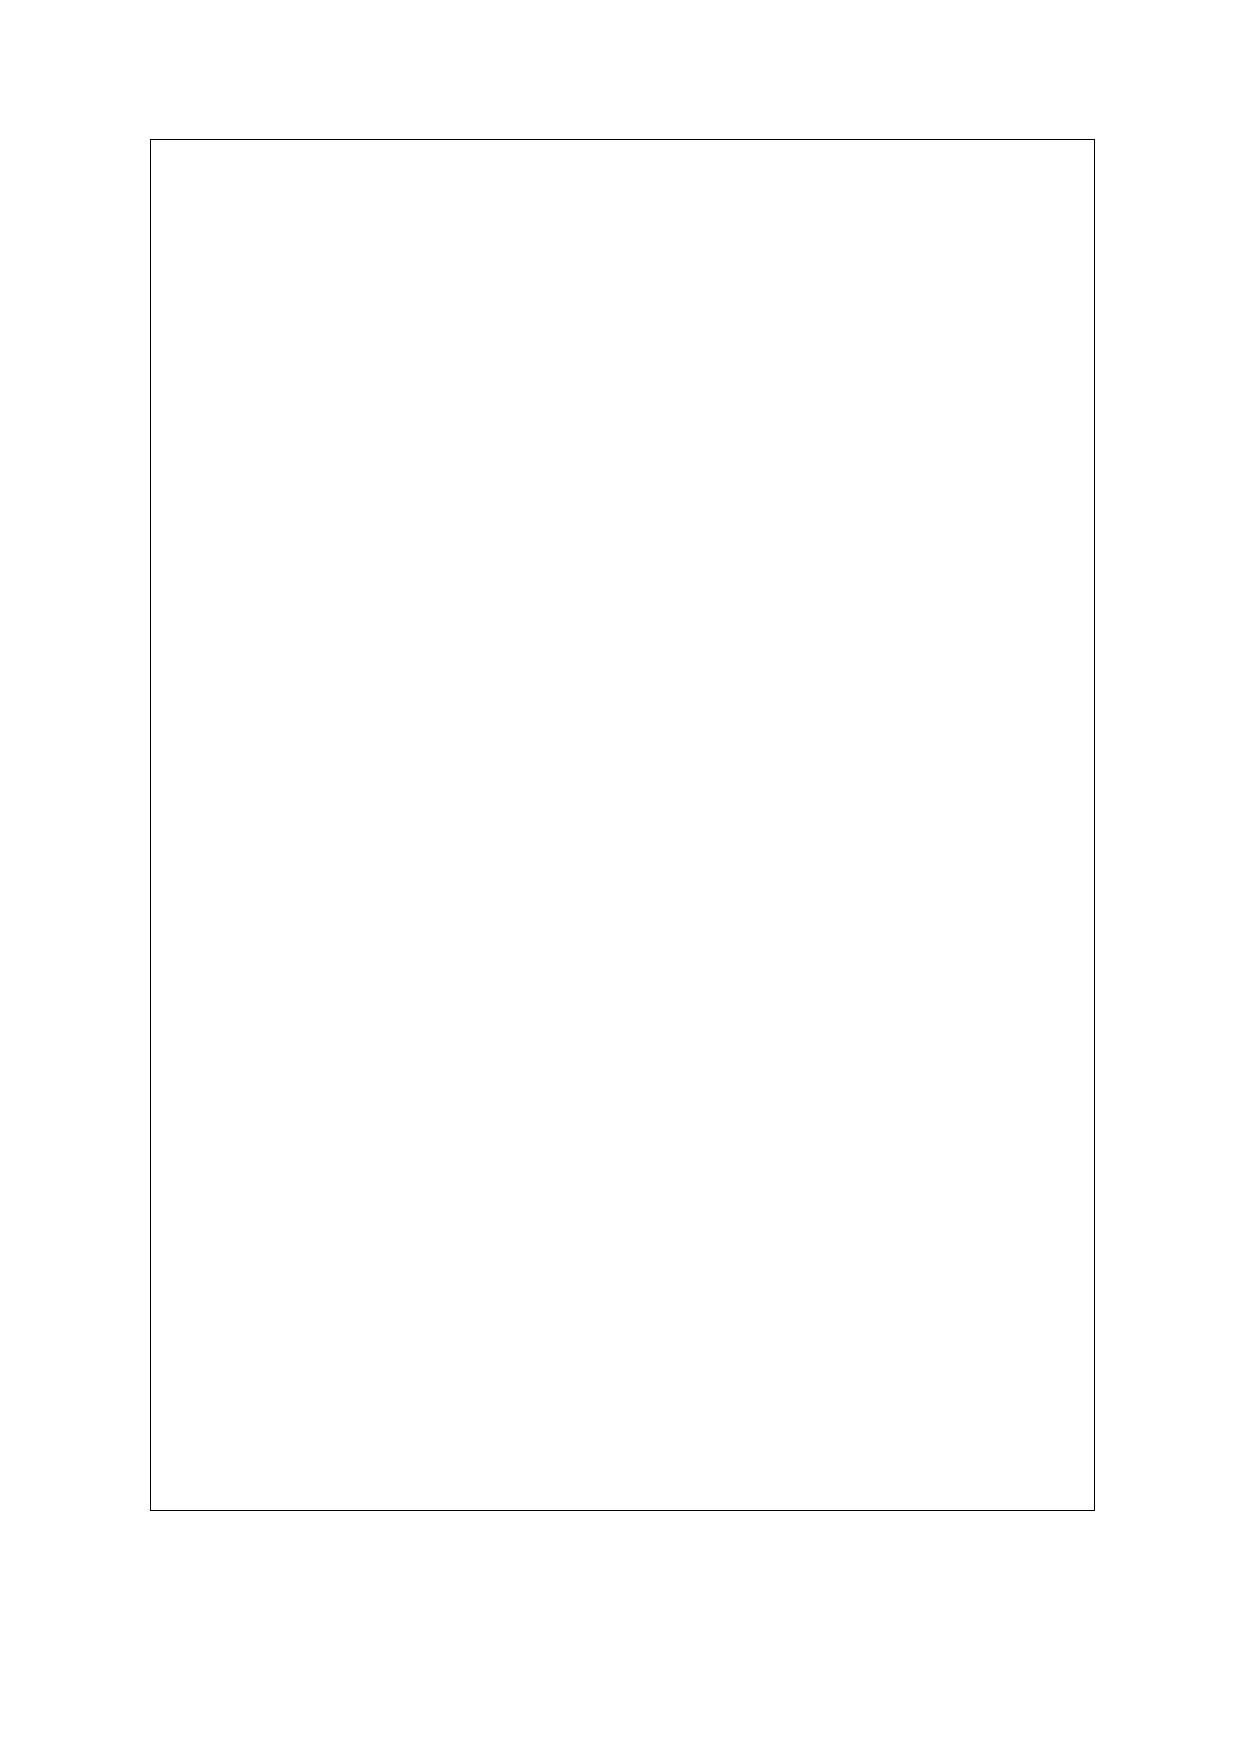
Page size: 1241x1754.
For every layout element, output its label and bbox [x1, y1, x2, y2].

table_cell [151, 140, 1094, 1510]
